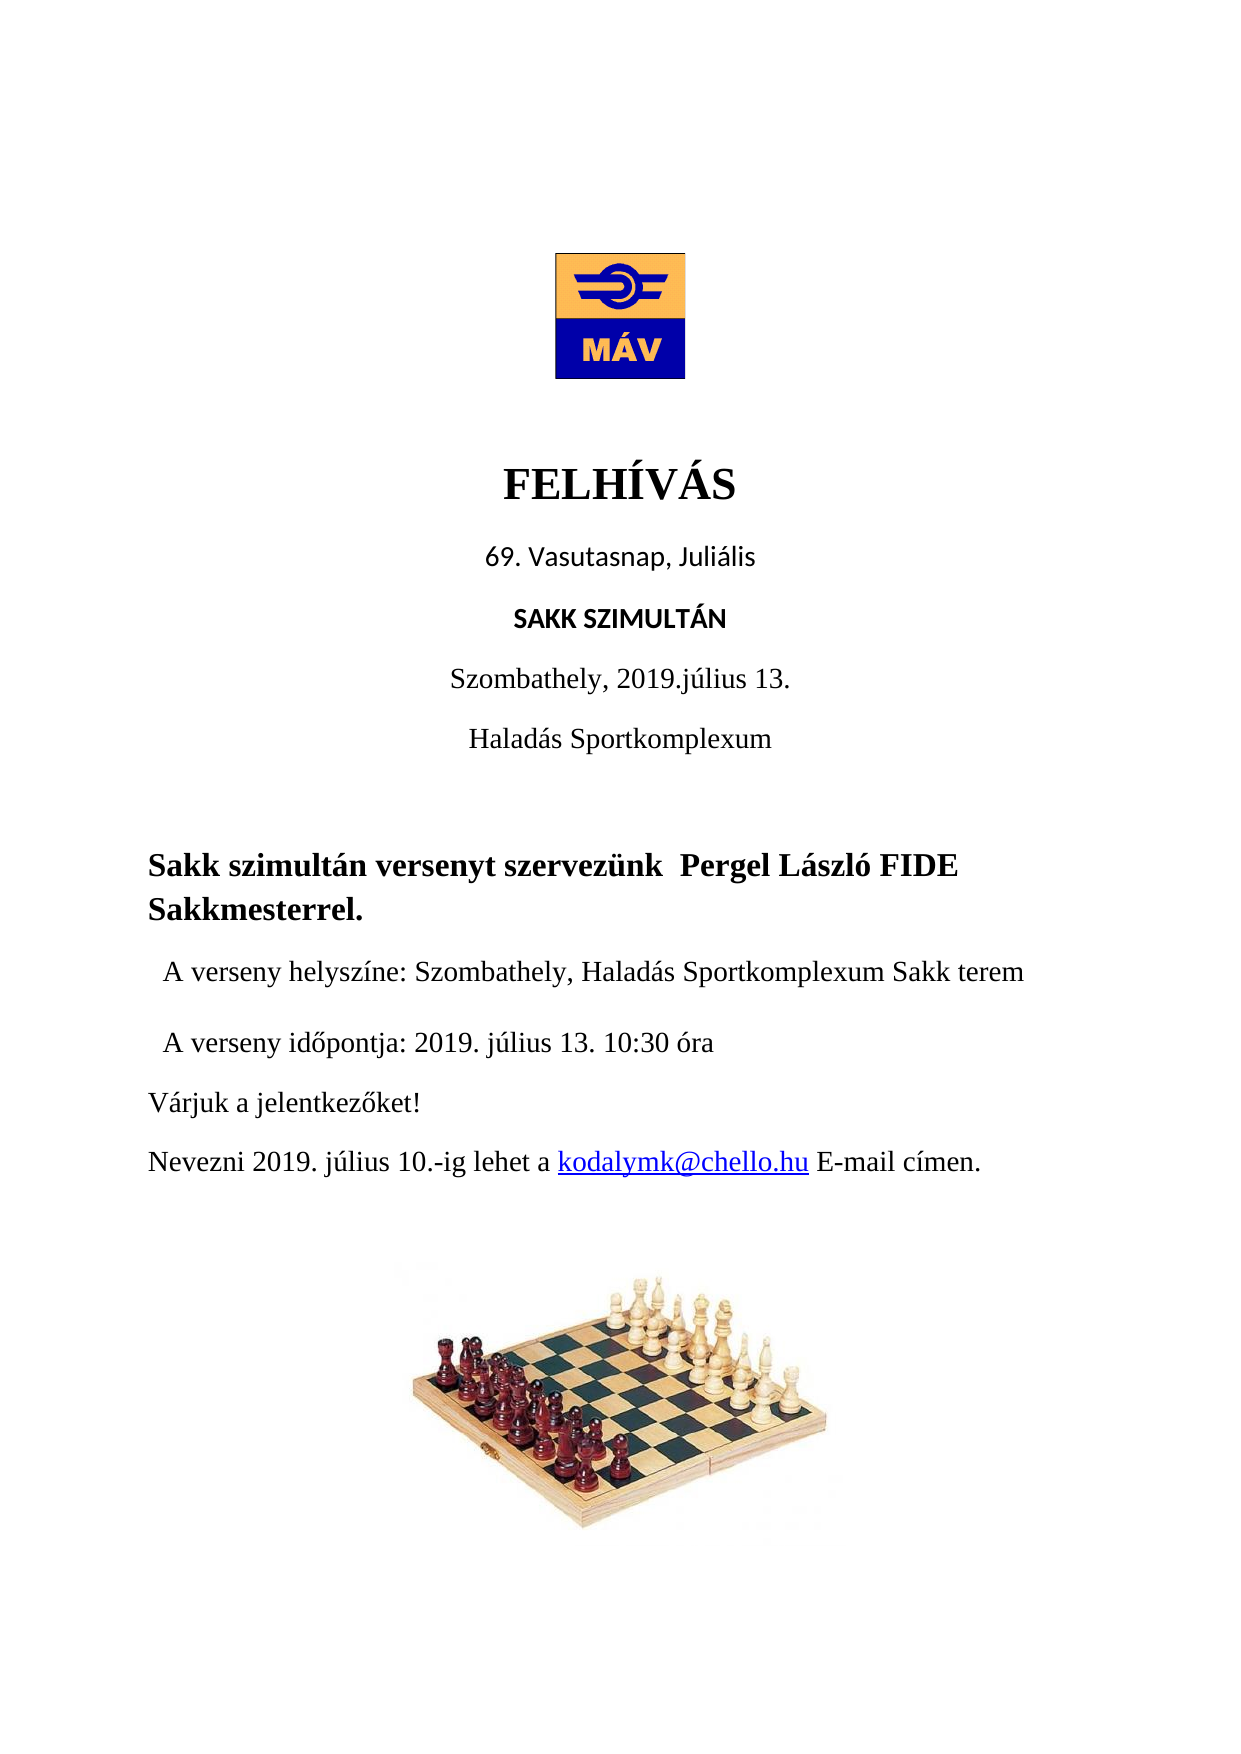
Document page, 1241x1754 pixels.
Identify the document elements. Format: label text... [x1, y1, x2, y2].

text Várjuk a jelentkezőket! [148, 1085, 1093, 1118]
picture [394, 1262, 846, 1546]
text 69. Vasutasnap, Juliális [148, 538, 1093, 574]
list A verseny helyszíne: Szombathely, Haladás Sportkomplexum Sakk terem [162, 954, 1093, 988]
text Nevezni 2019. július 10.-ig lehet a kodalymk@chello.hu E-mail címen. [148, 1144, 1093, 1178]
text FELHÍVÁS [148, 457, 1093, 509]
text A verseny időpontja: 2019. július 13. 10:30 óra [148, 1025, 1093, 1059]
text Szombathely, 2019.július 13. [148, 662, 1093, 695]
text SAKK SZIMULTÁN [148, 600, 1093, 635]
picture [555, 253, 686, 379]
text Sakk szimultán versenyt szervezünk Pergel László FIDE Sakkmesterrel. [148, 845, 1093, 928]
text Haladás Sportkomplexum [148, 721, 1093, 754]
